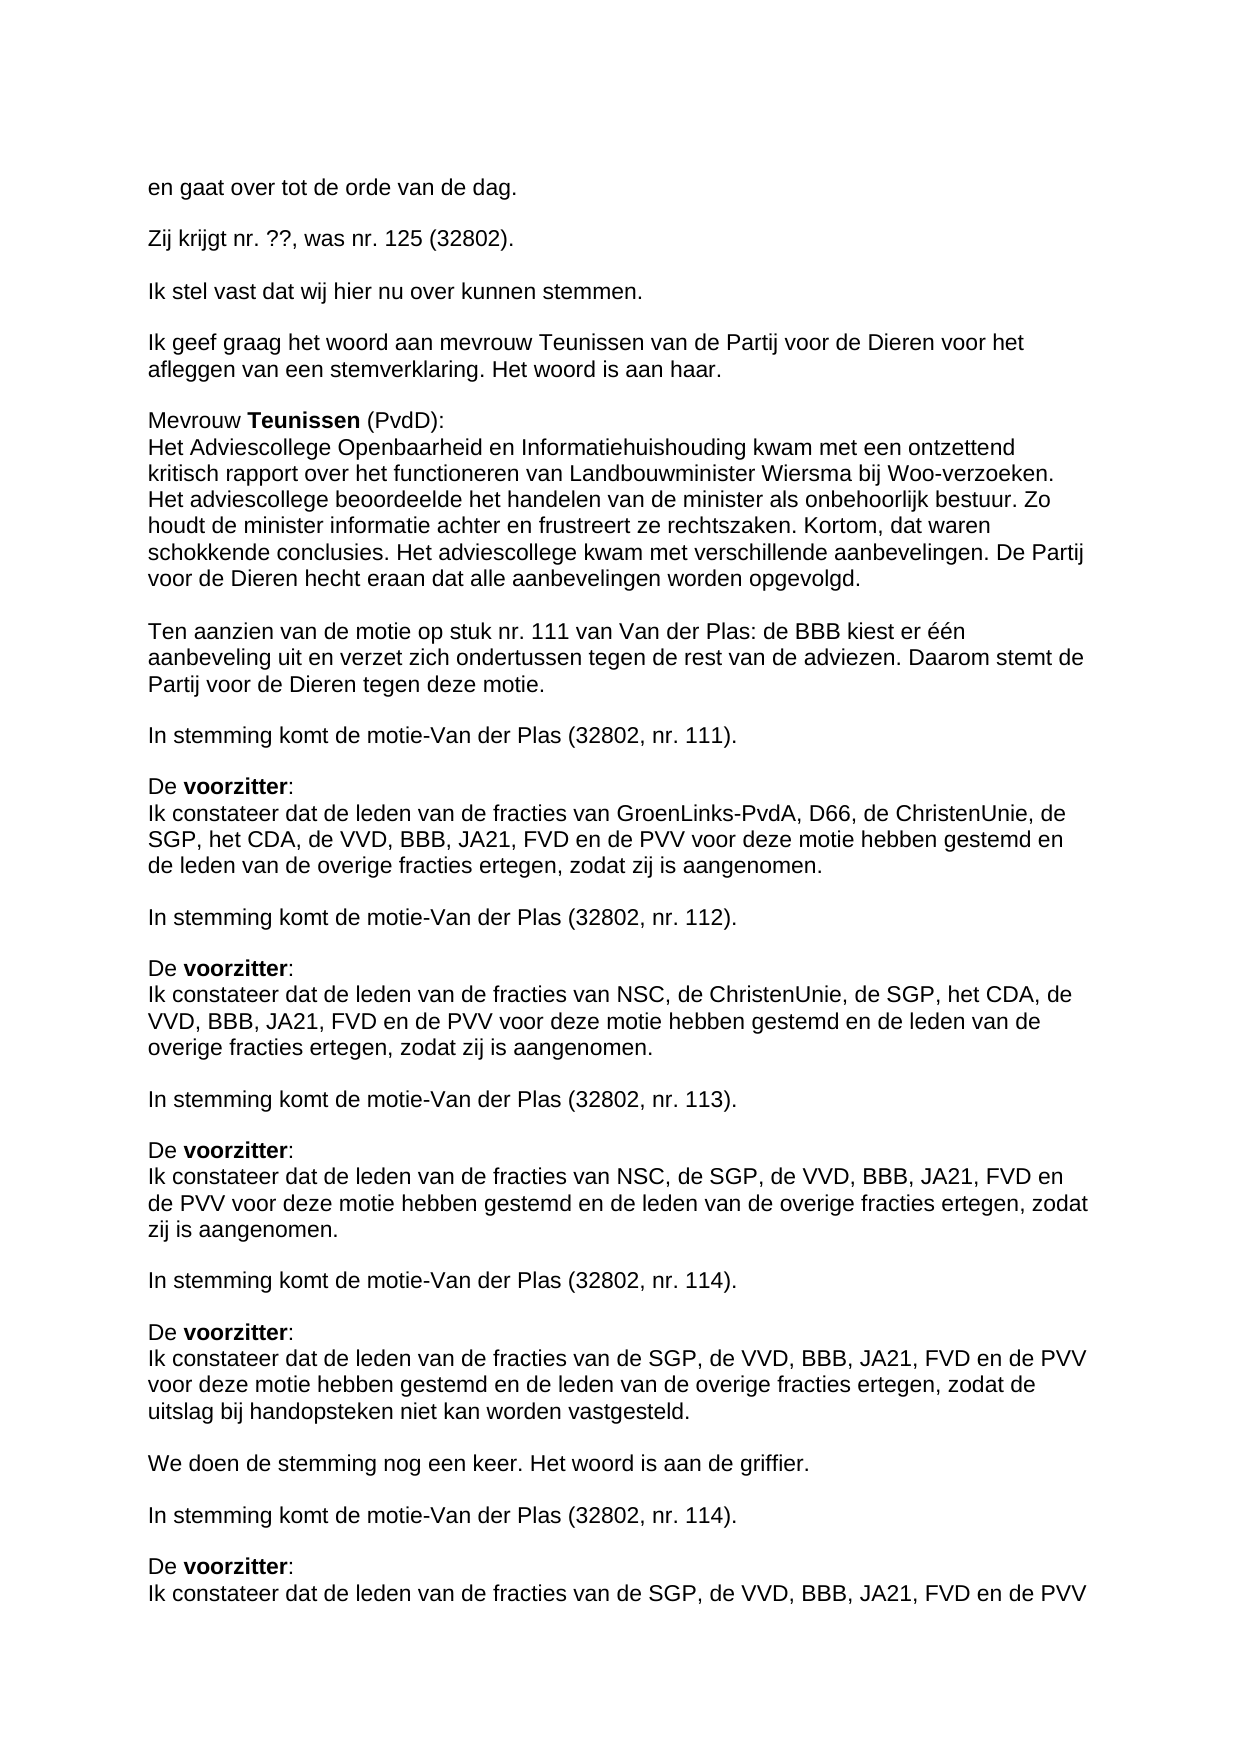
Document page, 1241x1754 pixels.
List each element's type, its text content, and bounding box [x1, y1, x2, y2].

text De voorzitter: Ik constateer dat de leden van de fracties van GroenLinks-PvdA, D66, de ChristenUnie, de SGP, het CDA, de VVD, BBB, JA21, FVD en de PVV voor deze motie hebben gestemd en de leden van de overige fracties ertegen, zodat zij is aangenomen. [148, 773, 1093, 879]
text De voorzitter: Ik constateer dat de leden van de fracties van NSC, de SGP, de VVD, BBB, JA21, FVD en de PVV voor deze motie hebben gestemd en de leden van de overige fracties ertegen, zodat zij is aangenomen. [148, 1137, 1093, 1242]
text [148, 1553, 1093, 1606]
text In stemming komt de motie-Van der Plas (32802, nr. 111). [148, 722, 1093, 748]
text De voorzitter: Ik constateer dat de leden van de fracties van de SGP, de VVD, BBB, JA21, FVD en de PVV voor deze motie hebben gestemd en de leden van de overige fracties ertegen, zodat de uitslag bij handopsteken niet kan worden vastgesteld. We doen de stemming nog een keer. Het woord is aan de griffier. [148, 1319, 1093, 1477]
text In stemming komt de motie-Van der Plas (32802, nr. 114). [148, 1267, 1093, 1294]
text De voorzitter: Ik constateer dat de leden van de fracties van NSC, de ChristenUnie, de SGP, het CDA, de VVD, BBB, JA21, FVD en de PVV voor deze motie hebben gestemd en de leden van de overige fracties ertegen, zodat zij is aangenomen. [148, 955, 1093, 1061]
text In stemming komt de motie-Van der Plas (32802, nr. 113). [148, 1086, 1093, 1112]
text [148, 148, 1093, 200]
text In stemming komt de motie-Van der Plas (32802, nr. 112). [148, 904, 1093, 930]
text Ik geef graag het woord aan mevrouw Teunissen van de Partij voor de Dieren voor het afleggen van een stemverklaring. Het woord is aan haar. [148, 329, 1093, 382]
text Mevrouw Teunissen (PvdD): Het Adviescollege Openbaarheid en Informatiehuishouding kwam met een ontzettend kritisch rapport over het functioneren van Landbouwminister Wiersma bij Woo-verzoeken. Het adviescollege beoordeelde het handelen van de minister als onbehoorlijk bestuur. Zo houdt de minister informatie achter en frustreert ze rechtszaken. Kortom, dat waren schokkende conclusies. Het adviescollege kwam met verschillende aanbevelingen. De Partij voor de Dieren hecht eraan dat alle aanbevelingen worden opgevolgd. Ten aanzien van de motie op stuk nr. 111 van Van der Plas: de BBB kiest er één aanbeveling uit en verzet zich ondertussen tegen de rest van de adviezen. Daarom stemt de Partij voor de Dieren tegen deze motie. [148, 407, 1093, 697]
text In stemming komt de motie-Van der Plas (32802, nr. 114). [148, 1502, 1093, 1528]
text Zij krijgt nr. ??, was nr. 125 (32802). Ik stel vast dat wij hier nu over kunnen stemmen. [148, 225, 1093, 304]
